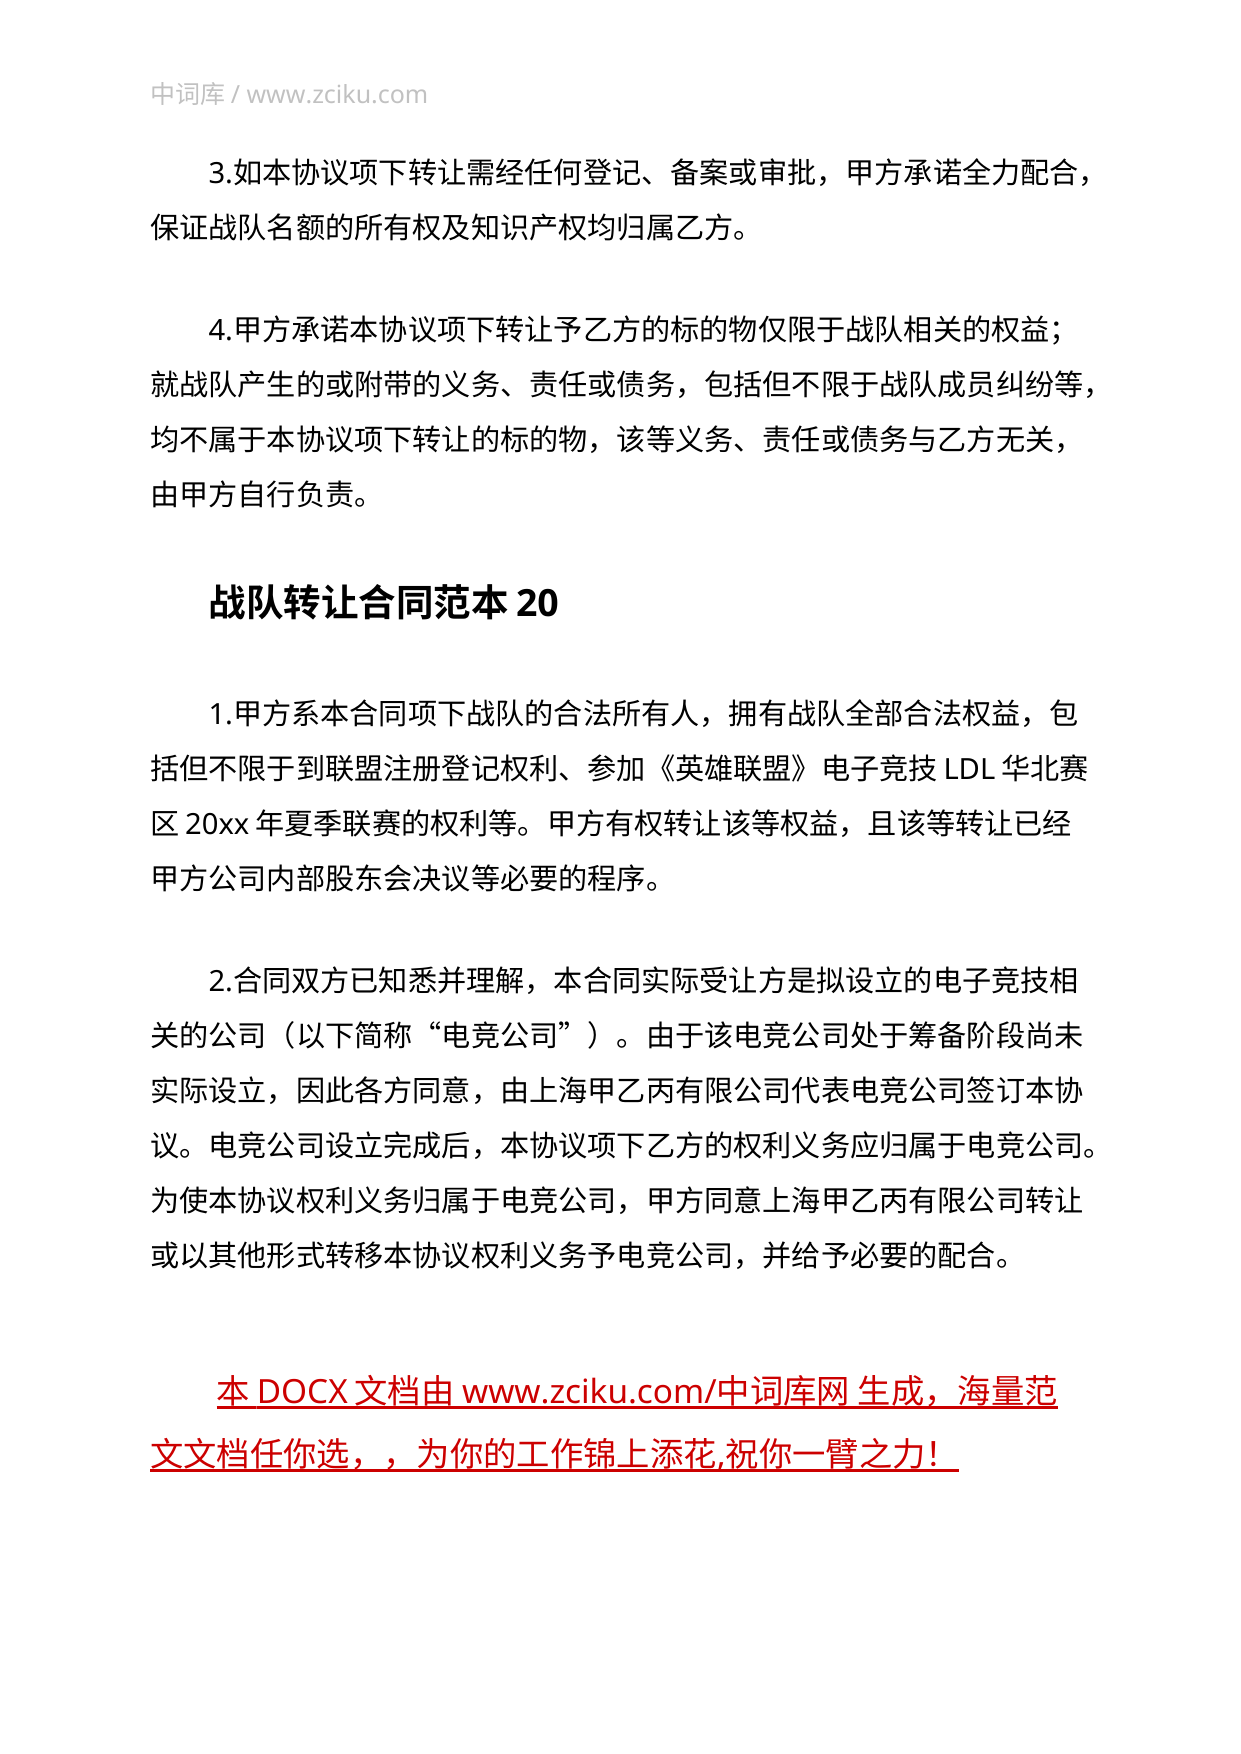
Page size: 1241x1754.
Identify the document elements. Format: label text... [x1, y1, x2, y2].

text 1.甲方系本合同项下战队的合法所有人，拥有战队全部合法权益，包括但不限于到联盟注册登记权利、参加《英雄联盟》电子竞技LDL华北赛区20xx年夏季联赛的权利等。甲方有权转让该等权益，且该等转让已经甲方公司内部股东会决议等必要的程序。 [150, 691, 1090, 898]
text 2.合同双方已知悉并理解，本合同实际受让方是拟设立的电子竞技相关的公司（以下简称“电竞公司”）。由于该电竞公司处于筹备阶段尚未实际设立，因此各方同意，由上海甲乙丙有限公司代表电竞公司签订本协议。电竞公司设立完成后，本协议项下乙方的权利义务应归属于电竞公司。为使本协议权利义务归属于电竞公司，甲方同意上海甲乙丙有限公司转让或以其他形式转移本协议权利义务予电竞公司，并给予必要的配合。 [150, 958, 1090, 1274]
text 4.甲方承诺本协议项下转让予乙方的标的物仅限于战队相关的权益；就战队产生的或附带的义务、责任或债务，包括但不限于战队成员纠纷等，均不属于本协议项下转让的标的物，该等义务、责任或债务与乙方无关，由甲方自行负责。 [150, 307, 1090, 514]
text 本DOCX文档由 www.zciku.com/中词库网 生成，海量范文文档任你选，，为你的工作锦上添花,祝你一臂之力！ [150, 1365, 1090, 1477]
text 战队转让合同范本20 [150, 573, 1090, 628]
text 3.如本协议项下转让需经任何登记、备案或审批，甲方承诺全力配合，保证战队名额的所有权及知识产权均归属乙方。 [150, 150, 1090, 247]
